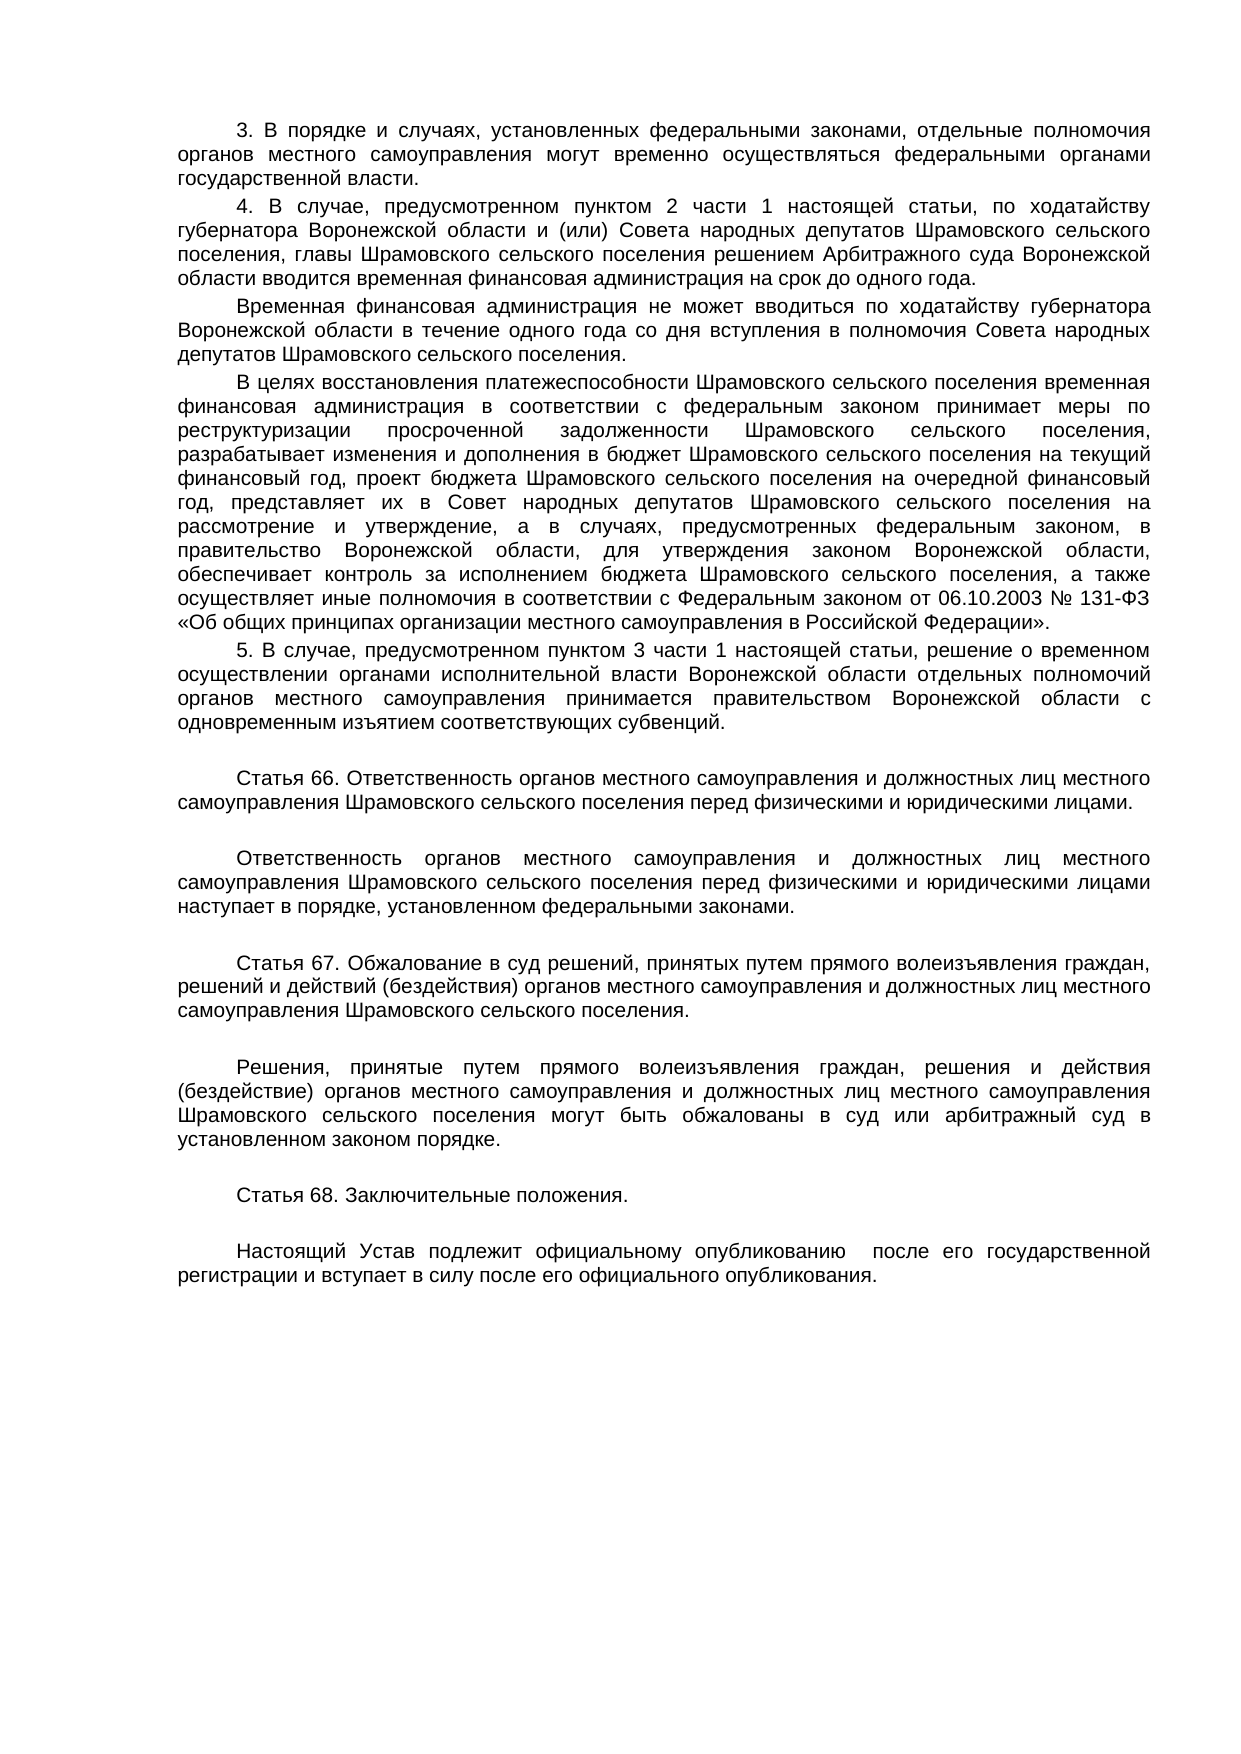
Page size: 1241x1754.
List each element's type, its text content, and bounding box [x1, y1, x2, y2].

text Временная финансовая администрация не может вводиться по ходатайству губернатора Воронежской области в течение одного года со дня вступления в полномочия Совета народных депутатов Шрамовского сельского поселения. [177, 294, 1152, 366]
text Статья 67. Обжалование в суд решений, принятых путем прямого волеизъявления граждан, решений и действий (бездействия) органов местного самоуправления и должностных лиц местного самоуправления Шрамовского сельского поселения. [177, 950, 1152, 1022]
text В целях восстановления платежеспособности Шрамовского сельского поселения временная финансовая администрация в соответствии с федеральным законом принимает меры по реструктуризации просроченной задолженности Шрамовского сельского поселения, разрабатывает изменения и дополнения в бюджет Шрамовского сельского поселения на текущий финансовый год, проект бюджета Шрамовского сельского поселения на очередной финансовый год, представляет их в Совет народных депутатов Шрамовского сельского поселения на рассмотрение и утверждение, а в случаях, предусмотренных федеральным законом, в правительство Воронежской области, для утверждения законом Воронежской области, обеспечивает контроль за исполнением бюджета Шрамовского сельского поселения, а также осуществляет иные полномочия в соответствии с Федеральным законом от 06.10.2003 № 131-ФЗ «Об общих принципах организации местного самоуправления в Российской Федерации». [177, 370, 1152, 634]
text 4. В случае, предусмотренном пунктом 2 части 1 настоящей статьи, по ходатайству губернатора Воронежской области и (или) Совета народных депутатов Шрамовского сельского поселения, главы Шрамовского сельского поселения решением Арбитражного суда Воронежской области вводится временная финансовая администрация на срок до одного года. [177, 194, 1152, 290]
text Решения, принятые путем прямого волеизъявления граждан, решения и действия (бездействие) органов местного самоуправления и должностных лиц местного самоуправления Шрамовского сельского поселения могут быть обжалованы в суд или арбитражный суд в установленном законом порядке. [177, 1054, 1152, 1150]
text 5. В случае, предусмотренном пунктом 3 части 1 настоящей статьи, решение о временном осуществлении органами исполнительной власти Воронежской области отдельных полномочий органов местного самоуправления принимается правительством Воронежской области с одновременным изъятием соответствующих субвенций. [177, 638, 1152, 734]
text 3. В порядке и случаях, установленных федеральными законами, отдельные полномочия органов местного самоуправления могут временно осуществляться федеральными органами государственной власти. [177, 118, 1152, 190]
text Статья 68. Заключительные положения. [177, 1183, 1152, 1207]
text Ответственность органов местного самоуправления и должностных лиц местного самоуправления Шрамовского сельского поселения перед физическими и юридическими лицами наступает в порядке, установленном федеральными законами. [177, 846, 1152, 918]
text Настоящий Устав подлежит официальному опубликованию после его государственной регистрации и вступает в силу после его официального опубликования. [177, 1239, 1152, 1287]
text Статья 66. Ответственность органов местного самоуправления и должностных лиц местного самоуправления Шрамовского сельского поселения перед физическими и юридическими лицами. [177, 766, 1152, 814]
